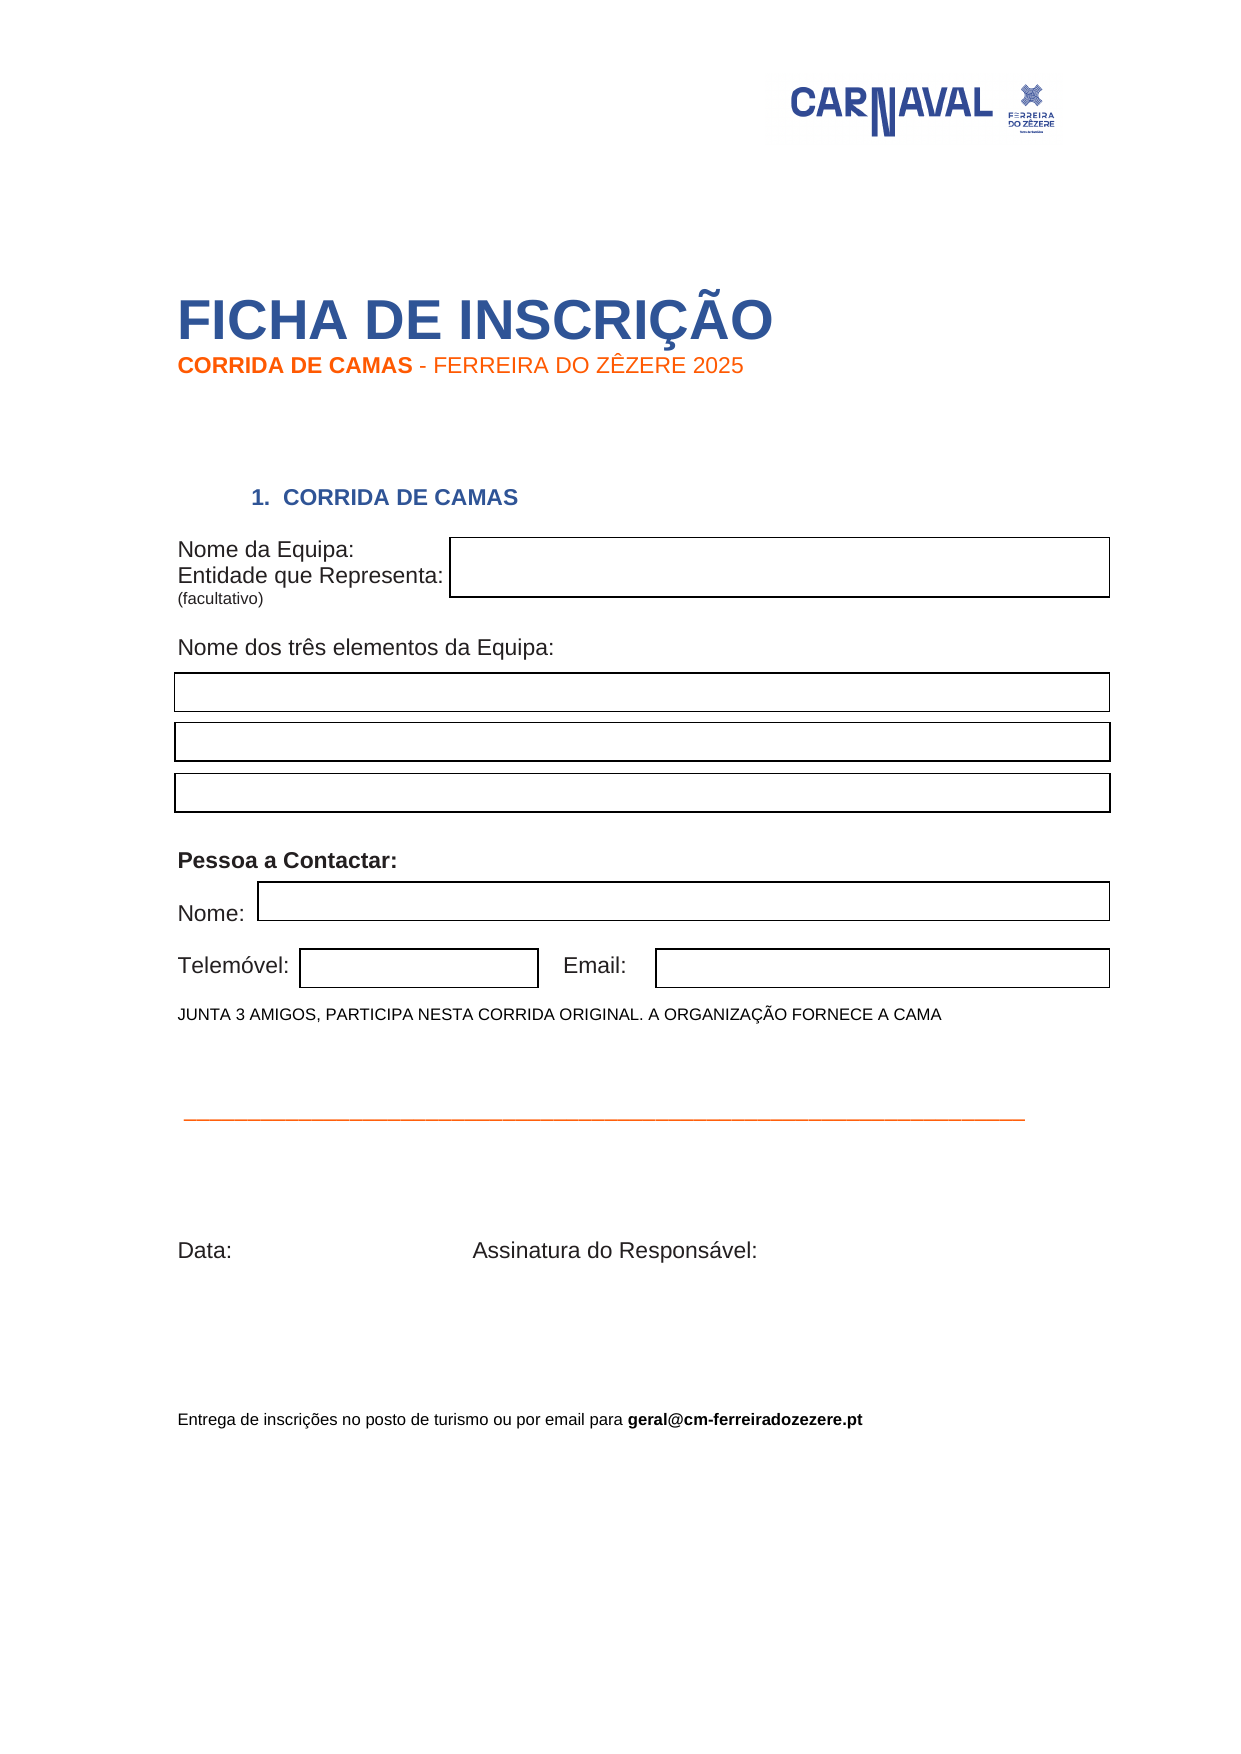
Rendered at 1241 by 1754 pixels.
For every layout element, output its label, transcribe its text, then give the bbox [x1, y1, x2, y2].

text Pessoa a Contactar: [177, 847, 1063, 873]
text –––––––––––––––––––––––––––––––––––––––––––––––––––––––––––––––––– [177, 1105, 1063, 1131]
text Nome dos três elementos da Equipa: [177, 634, 1063, 661]
text Nome: [177, 899, 1063, 926]
text Entidade que Representa: [177, 562, 449, 589]
text 1. CORRIDA DE CAMAS [177, 483, 1063, 510]
text JUNTA 3 AMIGOS, PARTICIPA NESTA CORRIDA ORIGINAL. A ORGANIZAÇÃO FORNECE A CAMA [177, 1005, 1063, 1024]
text Data: Assinatura do Responsável: [177, 1237, 1063, 1263]
text Telemóvel: Email: [177, 952, 299, 979]
text CORRIDA DE CAMAS - FERREIRA DO ZÊZERE 2025 [177, 352, 1063, 378]
text Telemóvel: Email: [539, 952, 655, 979]
text Nome da Equipa: [177, 536, 1063, 562]
text FICHA DE INSCRIÇÃO [177, 287, 1063, 352]
picture [764, 73, 1063, 145]
text (facultativo) [177, 589, 1063, 608]
text Entrega de inscrições no posto de turismo ou por email para geral@cm-ferreiradozezere.pt [177, 1410, 1063, 1429]
